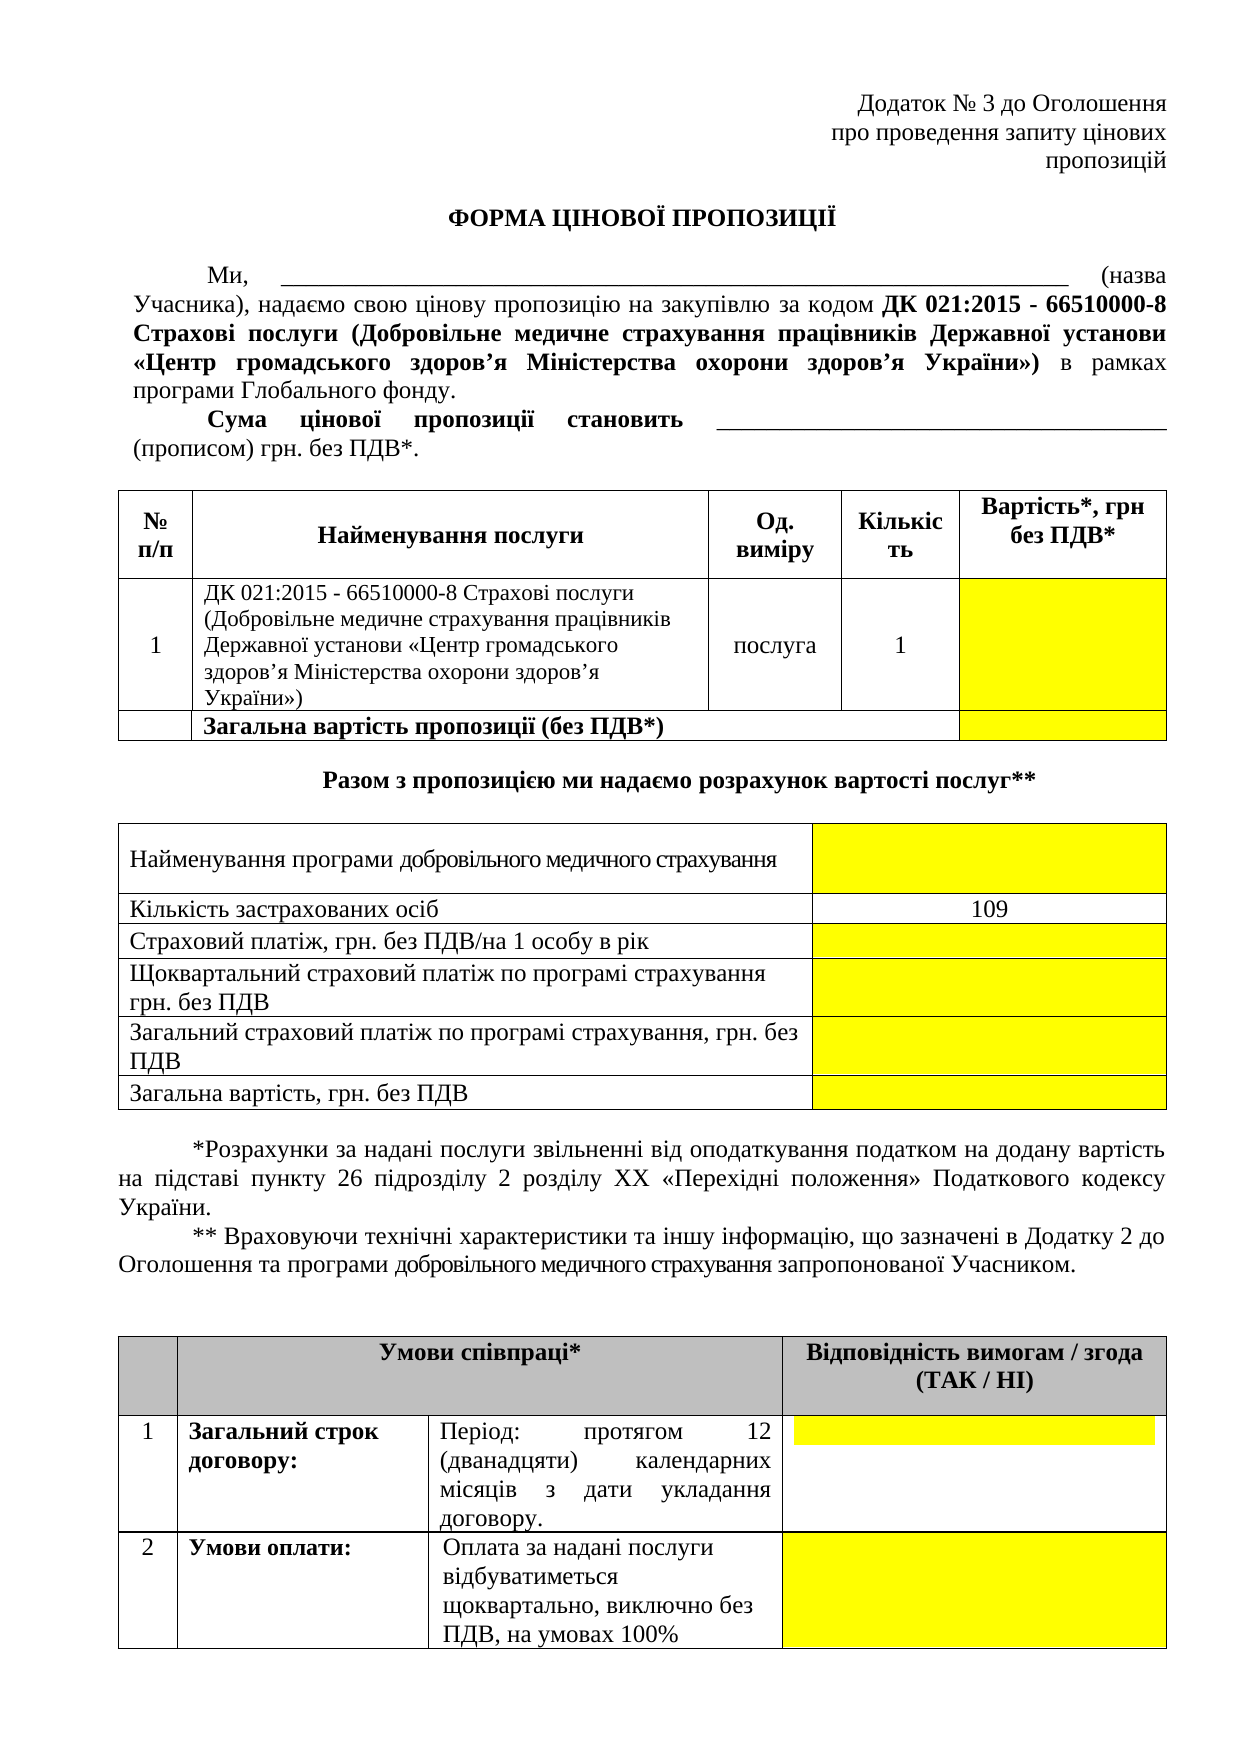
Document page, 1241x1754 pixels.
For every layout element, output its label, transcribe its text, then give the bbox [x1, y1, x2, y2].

text Додаток № 3 до Оголошення [738, 88, 1167, 117]
table_cell Загальна вартість пропозиції (без ПДВ*) [192, 711, 959, 740]
table_header Умови співпраці* [178, 1337, 782, 1415]
table_header Вартість*, грн без ПДВ* [960, 491, 1166, 578]
table_cell [783, 1533, 1166, 1647]
list ФОРМА ЦІНОВОЇ ПРОПОЗИЦІЇ [118, 203, 1167, 232]
table_cell 109 [813, 894, 1166, 922]
text ** Враховуючи технічні характеристики та іншу інформацію, що зазначені в Додатку 2 до Оголошення та програми добровільного медичного страхування запропонованої Учасником. [118, 1221, 1167, 1278]
table_header Кількість [842, 491, 959, 578]
table_cell [960, 711, 1166, 740]
table_cell Загальний строк договору: [178, 1416, 428, 1531]
table_header Відповідність вимогам / згода (ТАК / НІ) [783, 1337, 1166, 1415]
table_cell Кількість застрахованих осіб [119, 894, 812, 922]
table_header [813, 824, 1166, 893]
table_cell [960, 579, 1166, 710]
table_cell Загальний страховий платіж по програмі страхування, грн. без ПДВ [119, 1017, 812, 1074]
text *Розрахунки за надані послуги звільненні від оподаткування податком на додану вартість на підставі пункту 26 підрозділу 2 розділу XX «Перехідні положення» Податкового кодексу України. [118, 1134, 1167, 1221]
table_header Найменування послуги [193, 491, 708, 578]
text Разом з пропозицією ми надаємо розрахунок вартості послуг** [118, 765, 1167, 794]
table_cell [813, 1017, 1166, 1074]
table_cell Щоквартальний страховий платіж по програмі страхування грн. без ПДВ [119, 959, 812, 1016]
table_cell Страховий платіж, грн. без ПДВ/на 1 особу в рік [119, 924, 812, 957]
table_header [119, 1337, 177, 1415]
table_header Найменування програми добровільного медичного страхування [119, 824, 812, 893]
table_cell [119, 711, 191, 740]
text Ми, _______________________________________________________________ (назва Учасника), надаємо свою цінову пропозицію на закупівлю за кодом ДК 021:2015 - 66510000-8 Страхові послуги (Добровільне медичне страхування працівників Державної установи «Центр громадського здоров’я Міністерства охорони здоров’я України») в рамках програми Глобального фонду. [133, 260, 1167, 404]
table_cell послуга [709, 579, 841, 710]
table_cell [813, 1076, 1166, 1109]
table_cell ДК 021:2015 - 66510000-8 Страхові послуги (Добровільне медичне страхування працівників Державної установи «Центр громадського здоров’я Міністерства охорони здоров’я України») [193, 579, 708, 710]
table_cell Період: протягом 12 (дванадцяти) календарних місяців з дати укладання договору. [429, 1416, 584, 1531]
text про проведення запиту цінових пропозицій [738, 117, 1167, 174]
text Сума цінової пропозиції становить ____________________________________ (прописом) грн. без ПДВ*. [133, 404, 1167, 462]
table_cell Період: протягом 12 (дванадцяти) календарних місяців з дати укладання договору. [543, 1416, 782, 1531]
table_cell [783, 1416, 1166, 1531]
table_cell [429, 1533, 782, 1647]
table_cell Загальна вартість, грн. без ПДВ [119, 1076, 812, 1109]
table_cell [813, 959, 1166, 1016]
table_cell 1 [119, 1416, 177, 1531]
table_cell Умови оплати: [178, 1533, 428, 1647]
table_cell 1 [842, 579, 959, 710]
table_cell [813, 924, 1166, 957]
table_header Од. виміру [709, 491, 841, 578]
table_header № п/п [119, 491, 192, 578]
table_cell 1 [119, 579, 192, 710]
table_cell 2 [119, 1533, 177, 1647]
